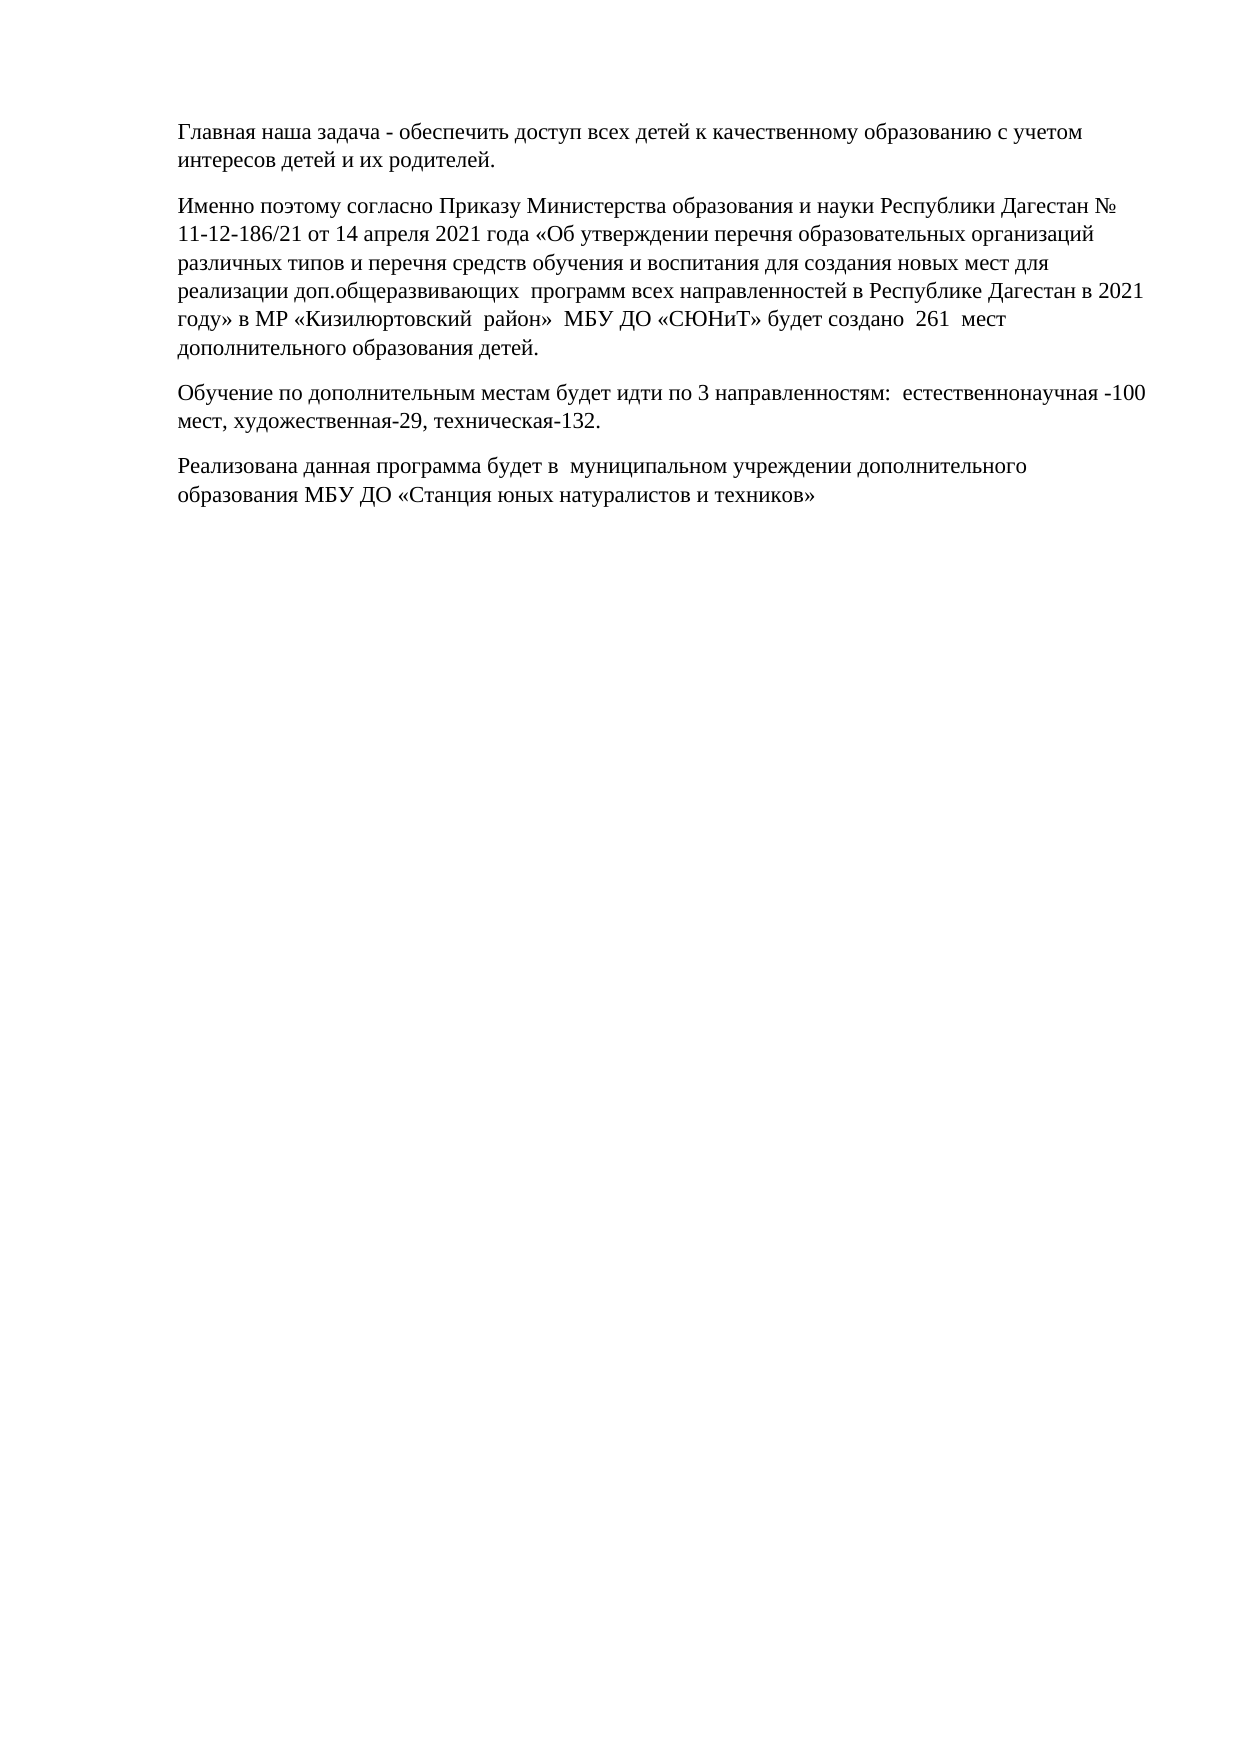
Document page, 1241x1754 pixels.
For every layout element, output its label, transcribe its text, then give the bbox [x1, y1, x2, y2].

text Реализована данная программа будет в муниципальном учреждении дополнительного образования МБУ ДО «Станция юных натуралистов и техников» [177, 452, 1152, 507]
text Главная наша задача - обеспечить доступ всех детей к качественному образованию с учетом интересов детей и их родителей. [177, 118, 1152, 173]
text Именно поэтому согласно Приказу Министерства образования и науки Республики Дагестан № 11-12-186/21 от 14 апреля 2021 года «Об утверждении перечня образовательных организаций различных типов и перечня средств обучения и воспитания для создания новых мест для реализации доп.общеразвивающих программ всех направленностей в Республике Дагестан в 2021 году» в МР «Кизилюртовский район» МБУ ДО «СЮНиТ» будет создано 261 мест дополнительного образования детей. [177, 192, 1152, 360]
text Обучение по дополнительным местам будет идти по 3 направленностям: естественнонаучная -100 мест, художественная-29, техническая-132. [177, 379, 1152, 434]
